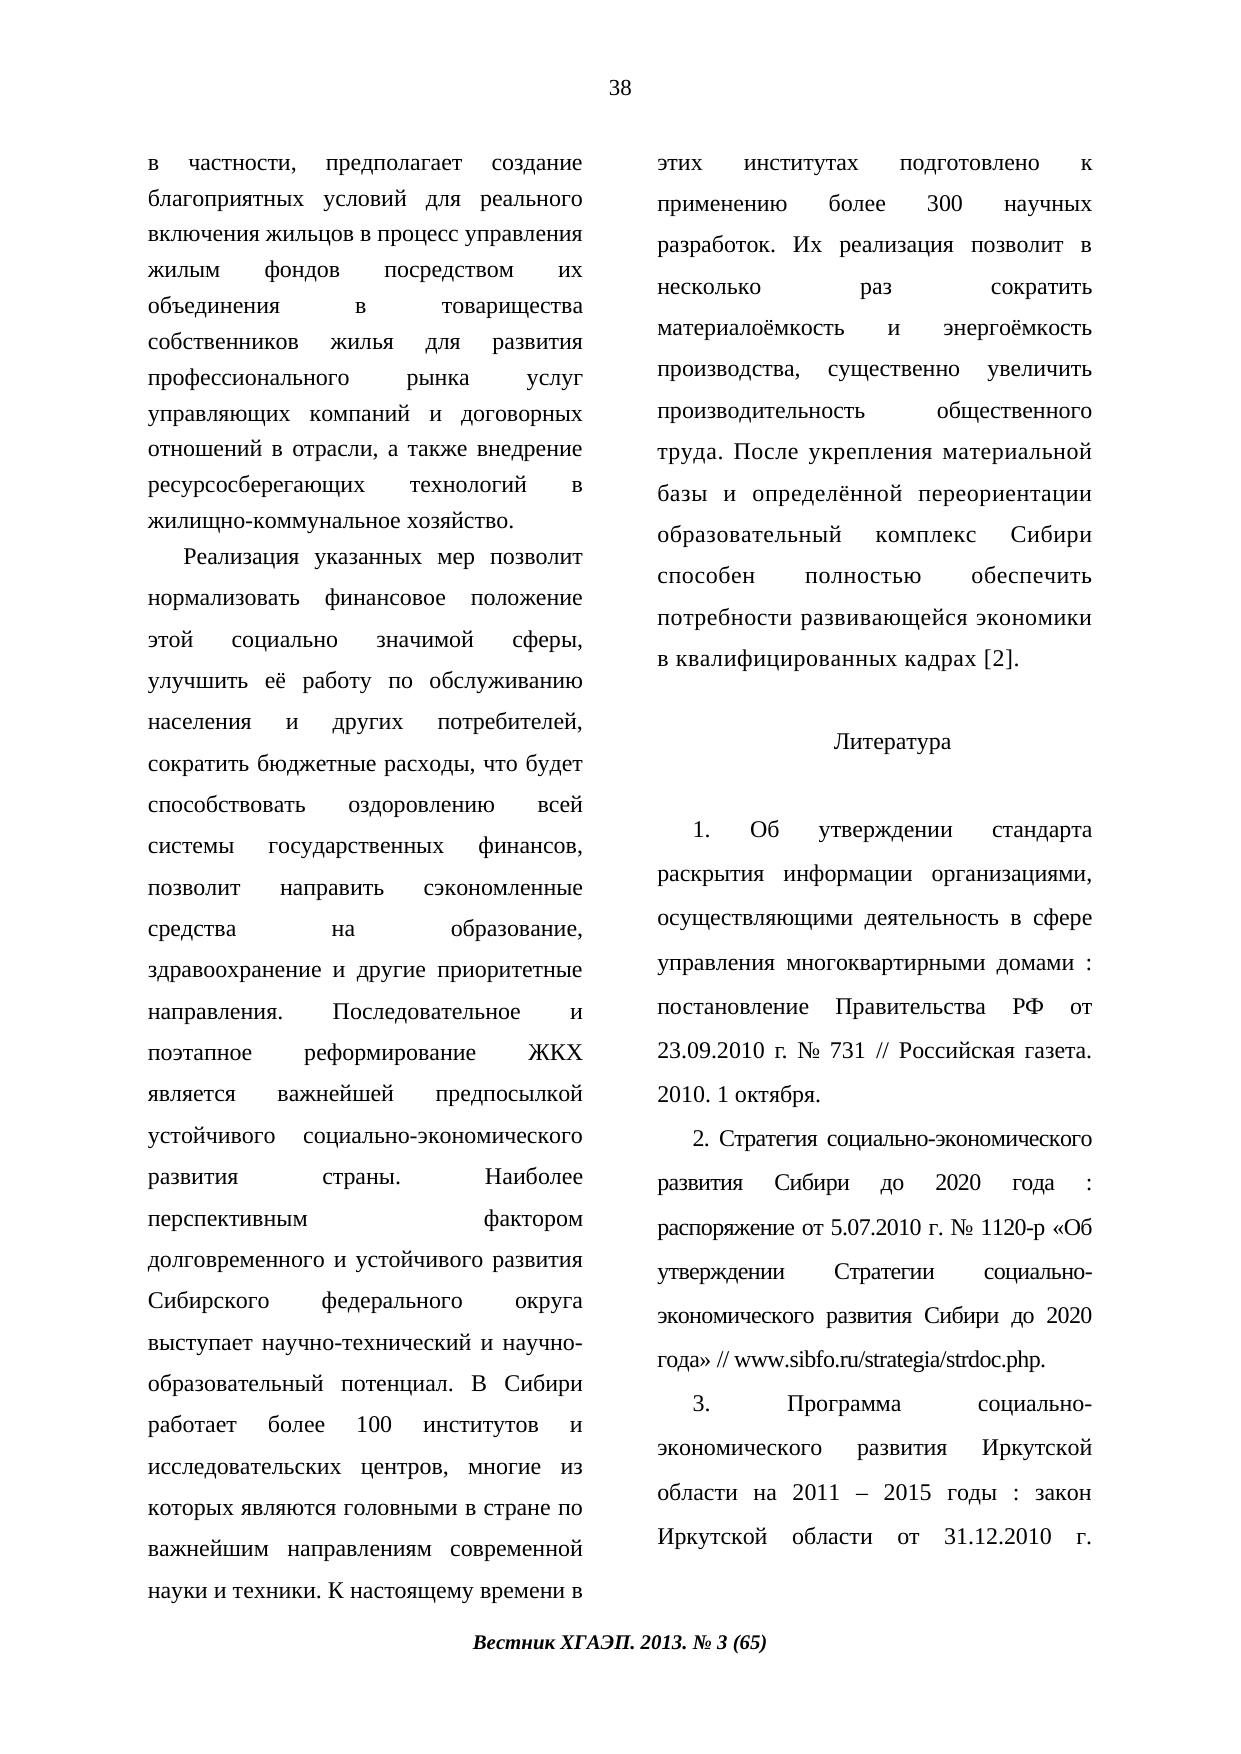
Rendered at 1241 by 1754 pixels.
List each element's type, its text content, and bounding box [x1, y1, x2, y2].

text Реализация указанных мер позволит нормализовать финансовое положение этой социально значимой сферы, улучшить её работу по обслуживанию населения и других потребителей, сократить бюджетные расходы, что будет способствовать оздоровлению всей системы государственных финансов, позволит направить сэкономленные средства на образование, здравоохранение и другие приоритетные направления. Последовательное и поэтапное реформирование ЖКХ является важнейшей предпосылкой устойчивого социально-экономического развития страны. Наиболее перспективным фактором долговременного и устойчивого развития Сибирского федерального округа выступает научно-технический и научно-образовательный потенциал. В Сибири работает более 100 институтов и исследовательских центров, многие из которых являются головными в стране по важнейшим направлениям современной науки и техники. К настоящему времени в этих институтах подготовлено к применению более 300 научных разработок. Их реализация позволит в несколько раз сократить материалоёмкость и энергоёмкость производства, существенно увеличить производительность общественного труда. После укрепления материальной базы и определённой переориентации образовательный комплекс Сибири способен полностью обеспечить потребности развивающейся экономики в квалифицированных кадрах [2]. [657, 148, 1092, 672]
text 1. Об утверждении стандарта раскрытия информации организациями, осуществляющими деятельность в сфере управления многоквартирными домами : постановление Правительства РФ от 23.09.2010 г. № 731 // Российская газета. 2010. 1 октября. [657, 815, 1092, 1108]
text Реализация указанных мер позволит нормализовать финансовое положение этой социально значимой сферы, улучшить её работу по обслуживанию населения и других потребителей, сократить бюджетные расходы, что будет способствовать оздоровлению всей системы государственных финансов, позволит направить сэкономленные средства на образование, здравоохранение и другие приоритетные направления. Последовательное и поэтапное реформирование ЖКХ является важнейшей предпосылкой устойчивого социально-экономического развития страны. Наиболее перспективным фактором долговременного и устойчивого развития Сибирского федерального округа выступает научно-технический и научно-образовательный потенциал. В Сибири работает более 100 институтов и исследовательских центров, многие из которых являются головными в стране по важнейшим направлениям современной науки и техники. К настоящему времени в этих институтах подготовлено к применению более 300 научных разработок. Их реализация позволит в несколько раз сократить материалоёмкость и энергоёмкость производства, существенно увеличить производительность общественного труда. После укрепления материальной базы и определённой переориентации образовательный комплекс Сибири способен полностью обеспечить потребности развивающейся экономики в квалифицированных кадрах [2]. [148, 542, 583, 1603]
text 2. Стратегия социально-экономического развития Сибири до 2020 года : распоряжение от 5.07.2010 г. № 1120-р «Об утверждении Стратегии социально-экономического развития Сибири до 2020 года» // www.sibfo.ru/strategia/strdoc.php. [657, 1124, 1092, 1373]
text Литература [657, 727, 1092, 754]
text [148, 148, 583, 534]
